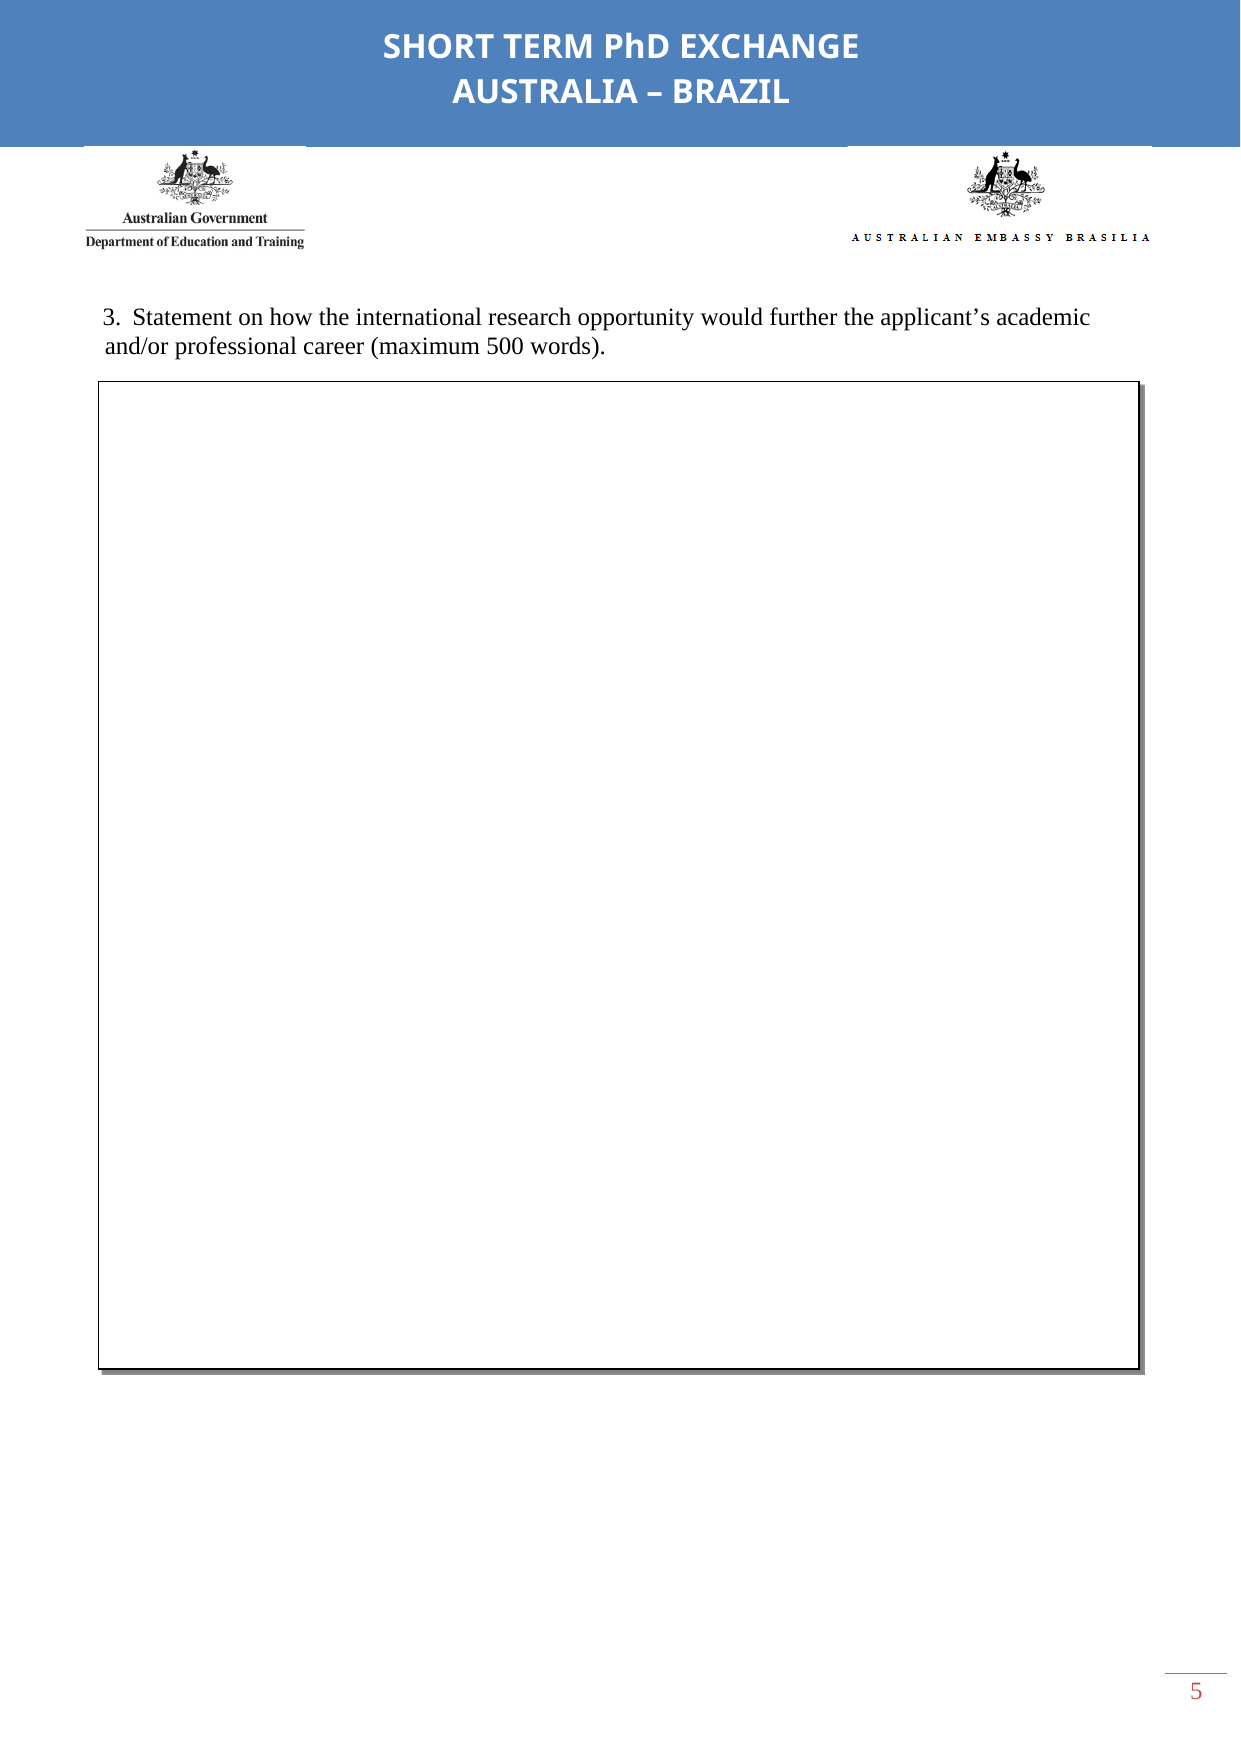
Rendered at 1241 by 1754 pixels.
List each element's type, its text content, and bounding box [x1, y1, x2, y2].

picture [847, 146, 1152, 245]
picture [84, 146, 306, 252]
list Statement on how the international research opportunity would further the applicant’s academic and/or professional career (maximum 500 words). [102, 302, 1152, 359]
